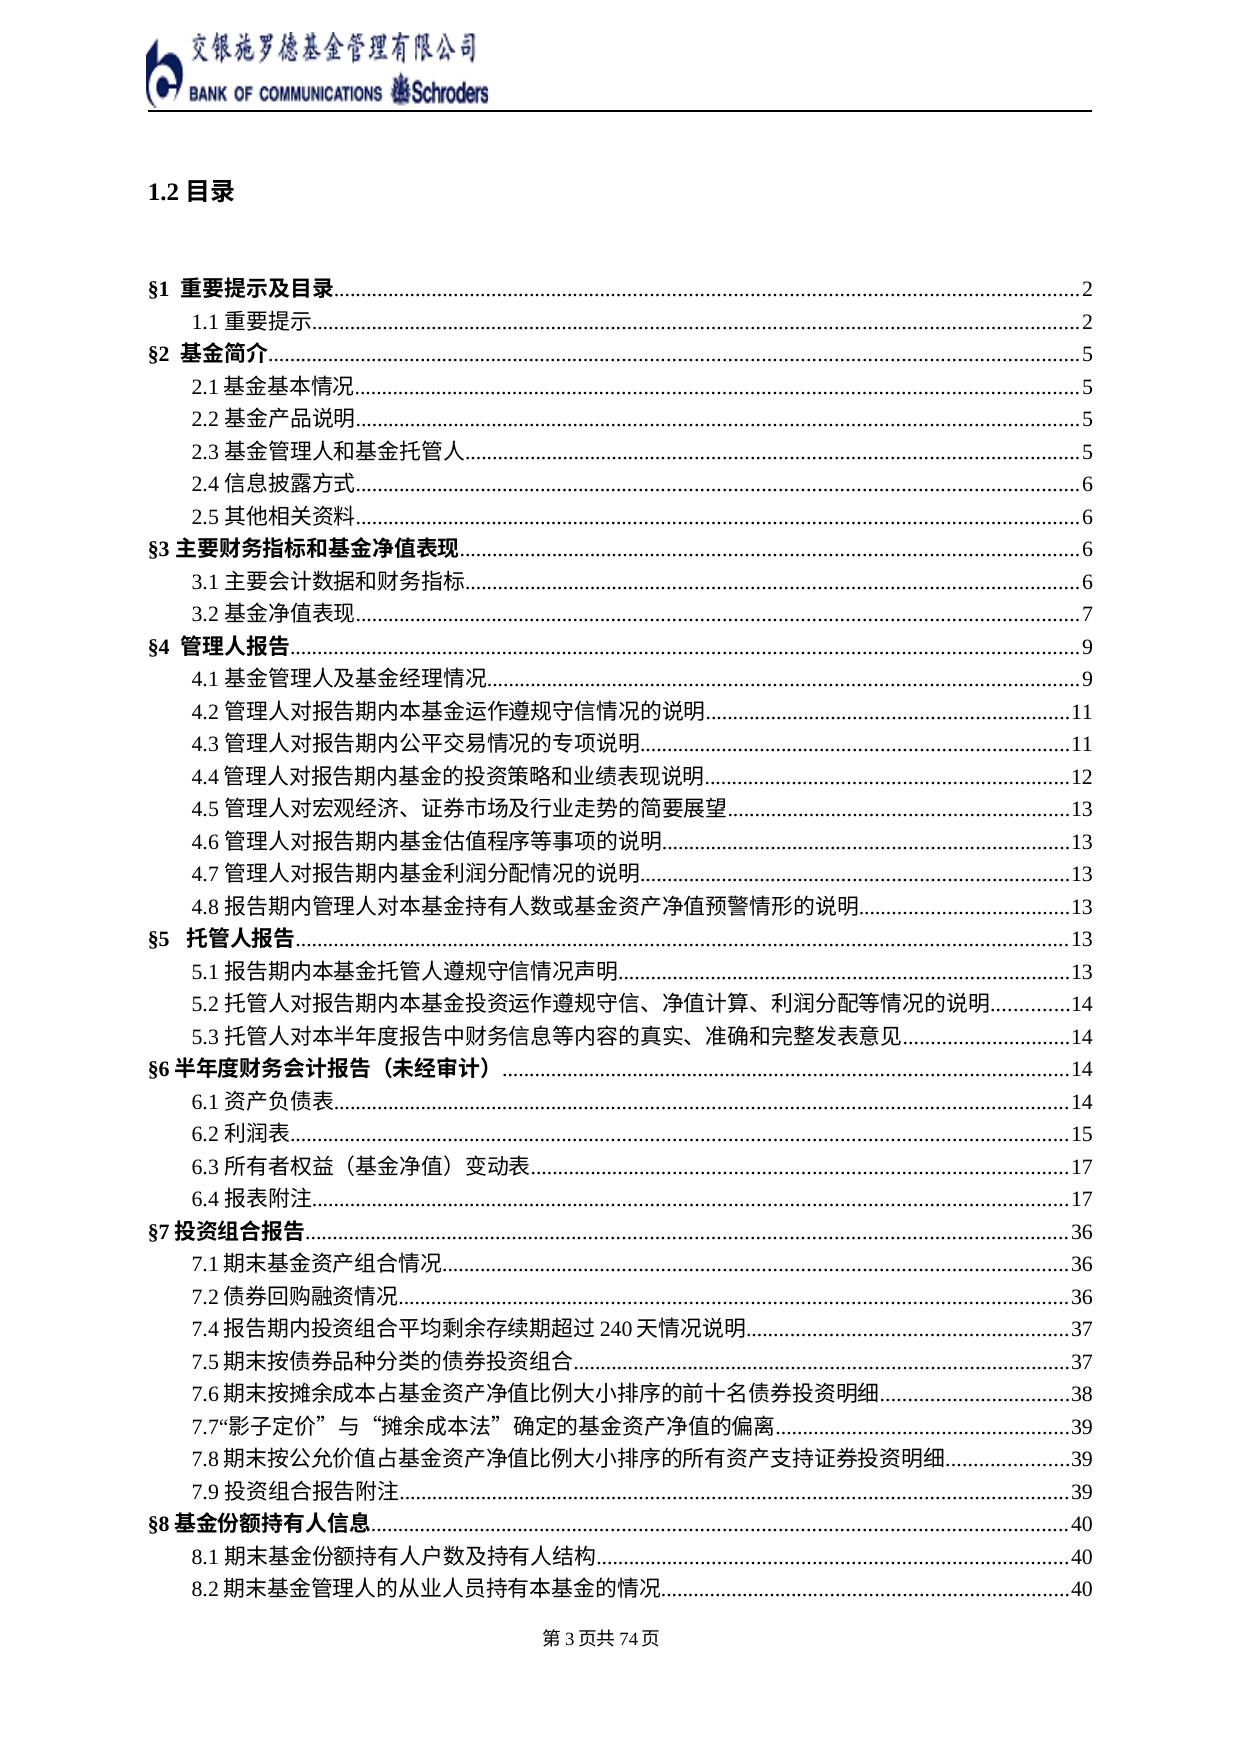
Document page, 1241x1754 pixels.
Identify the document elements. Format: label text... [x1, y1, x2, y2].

text 7.5期末按债券品种分类的债券投资组合 37 [191, 1343, 1092, 1376]
text §3 主要财务指标和基金净值表现 6 [148, 531, 1092, 563]
text §5 托管人报告 13 [148, 921, 1092, 953]
text 4.3 管理人对报告期内公平交易情况的专项说明 11 [191, 726, 1092, 758]
text 8.2期末基金管理人的从业人员持有本基金的情况 40 [191, 1571, 1092, 1603]
text 2.5 其他相关资料 6 [191, 498, 1092, 531]
text 2.1基金基本情况 5 [191, 368, 1092, 401]
text 1.1 重要提示 2 [191, 303, 1092, 336]
text 7.4报告期内投资组合平均剩余存续期超过240天情况说明 37 [191, 1311, 1092, 1343]
text 4.7 管理人对报告期内基金利润分配情况的说明 13 [191, 856, 1092, 888]
text §1 重要提示及目录 2 [148, 271, 1092, 303]
text 2.2 基金产品说明 5 [191, 401, 1092, 433]
text 4.8 报告期内管理人对本基金持有人数或基金资产净值预警情形的说明 13 [191, 888, 1092, 921]
text §8基金份额持有人信息 40 [148, 1506, 1092, 1538]
text 4.4管理人对报告期内基金的投资策略和业绩表现说明 12 [191, 758, 1092, 791]
text 6.2 利润表 15 [191, 1116, 1092, 1148]
text 6.1 资产负债表 14 [191, 1083, 1092, 1116]
text 4.2 管理人对报告期内本基金运作遵规守信情况的说明 11 [191, 693, 1092, 726]
text 2.3 基金管理人和基金托管人 5 [191, 433, 1092, 466]
picture [146, 32, 489, 108]
text 7.1期末基金资产组合情况 36 [191, 1246, 1092, 1278]
text 4.5 管理人对宏观经济、证券市场及行业走势的简要展望 13 [191, 791, 1092, 823]
text 8.1 期末基金份额持有人户数及持有人结构 40 [191, 1538, 1092, 1571]
text 7.7“影子定价”与“摊余成本法”确定的基金资产净值的偏离 39 [191, 1408, 1092, 1441]
text §4 管理人报告 9 [148, 628, 1092, 661]
text 5.1 报告期内本基金托管人遵规守信情况声明 13 [191, 953, 1092, 986]
text 5.2 托管人对报告期内本基金投资运作遵规守信、净值计算、利润分配等情况的说明 14 [191, 986, 1092, 1018]
text 7.2债券回购融资情况 36 [191, 1278, 1092, 1311]
text 6.4 报表附注 17 [191, 1181, 1092, 1213]
text 3.2 基金净值表现 7 [191, 596, 1092, 628]
text 7.9 投资组合报告附注 39 [191, 1473, 1092, 1506]
text 7.8期末按公允价值占基金资产净值比例大小排序的所有资产支持证券投资明细 39 [191, 1441, 1092, 1473]
text 6.3 所有者权益（基金净值）变动表 17 [191, 1148, 1092, 1181]
text §6半年度财务会计报告（未经审计） 14 [148, 1051, 1092, 1083]
text 1.2 目录 [148, 157, 1092, 222]
text 5.3 托管人对本半年度报告中财务信息等内容的真实、准确和完整发表意见 14 [191, 1018, 1092, 1051]
text 2.4 信息披露方式 6 [191, 466, 1092, 498]
text 4.1 基金管理人及基金经理情况 9 [191, 661, 1092, 693]
text 3.1 主要会计数据和财务指标 6 [191, 563, 1092, 596]
text 7.6期末按摊余成本占基金资产净值比例大小排序的前十名债券投资明细 38 [191, 1376, 1092, 1408]
text §7投资组合报告 36 [148, 1213, 1092, 1246]
text 4.6 管理人对报告期内基金估值程序等事项的说明 13 [191, 823, 1092, 856]
text §2 基金简介 5 [148, 336, 1092, 368]
